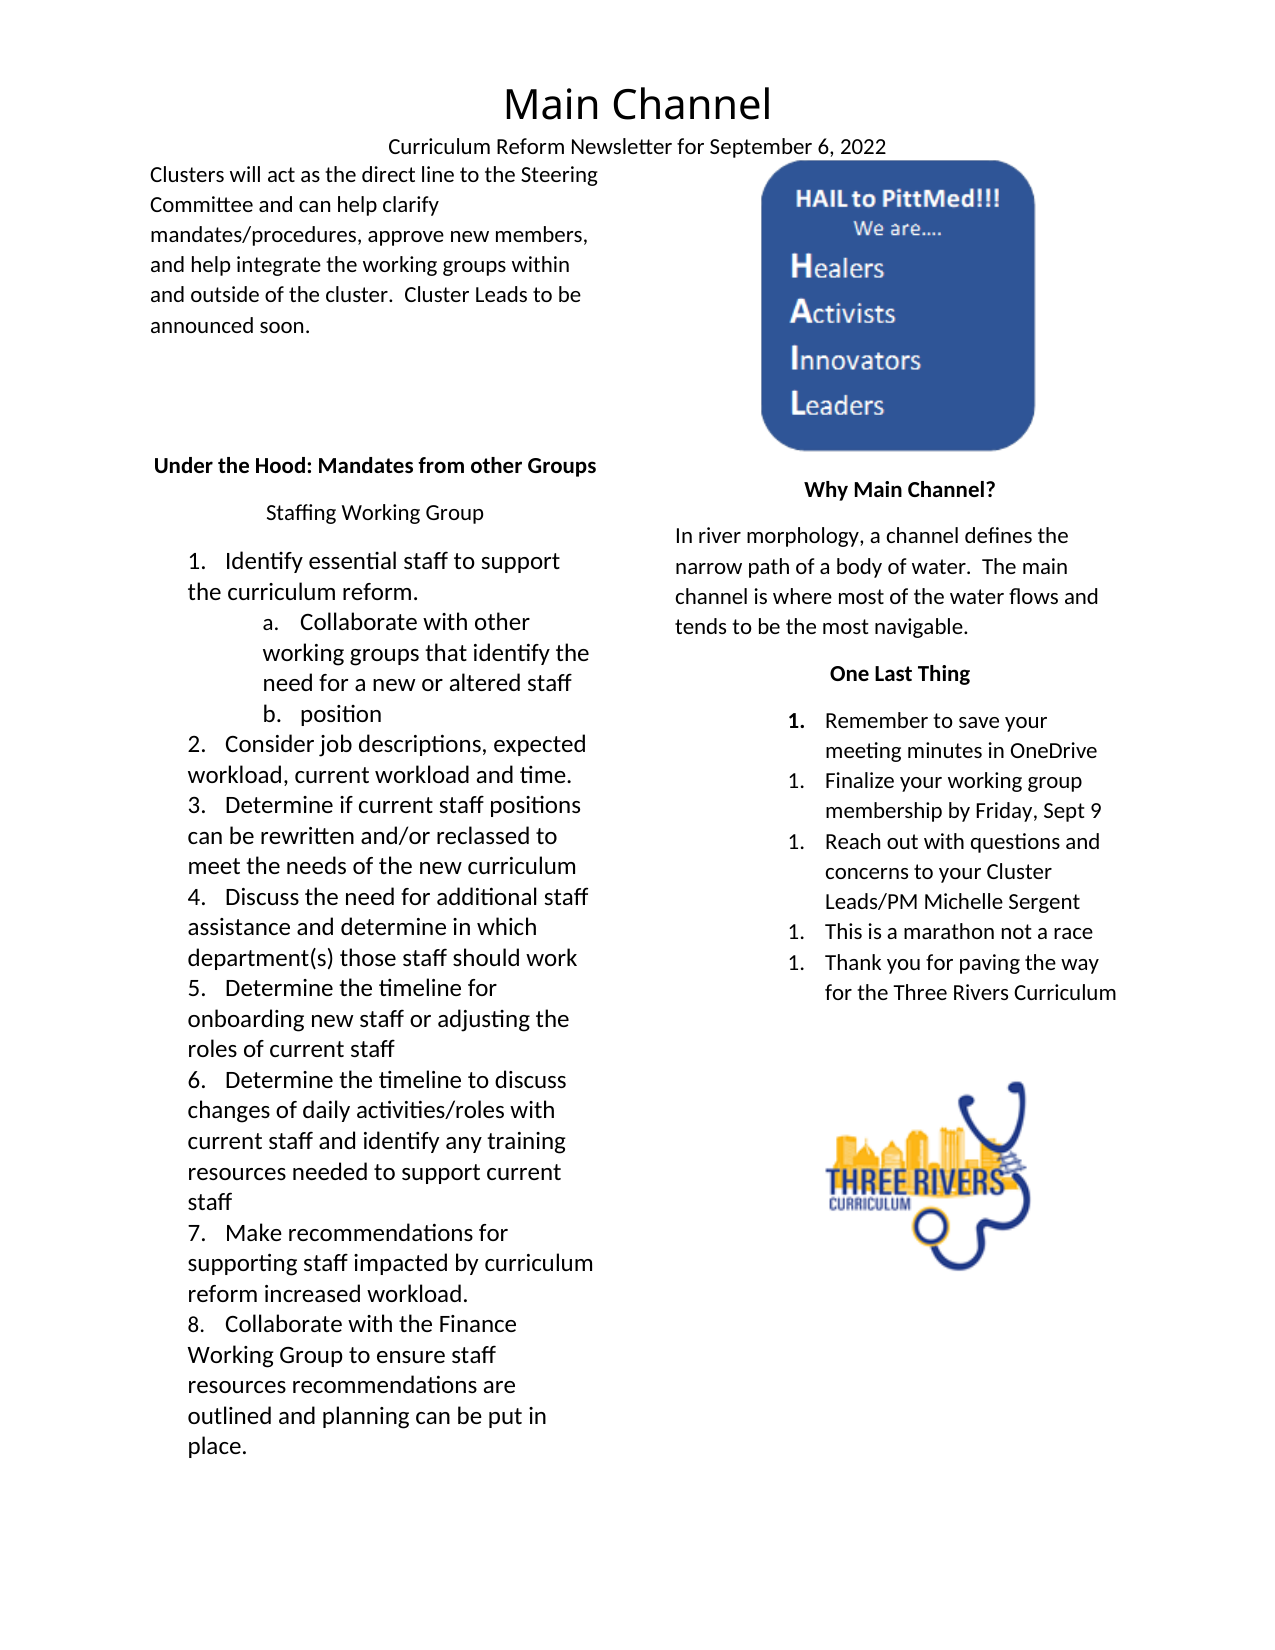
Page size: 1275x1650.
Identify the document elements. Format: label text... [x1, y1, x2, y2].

list Determine the timeline to discuss changes of daily activities/roles with current staff and identify any training resources needed to support current staff [187, 1064, 600, 1217]
list position [262, 698, 600, 728]
list Collaborate with the Finance Working Group to ensure staff resources recommendations are outlined and planning can be put in place. [187, 1308, 600, 1461]
list This is a marathon not a race [787, 917, 1125, 946]
list Discuss the need for additional staff assistance and determine in which department(s) those staff should work [187, 881, 600, 972]
text Clusters will act as the direct line to the Steering Committee and can help clarify mandates/procedures, approve new members, and help integrate the working groups within and outside of the cluster. Cluster Leads to be announced soon. [150, 160, 600, 339]
list Thank you for paving the way for the Three Rivers Curriculum [787, 948, 1125, 1006]
list Finalize your working group membership by Friday, Sept 9 [787, 766, 1125, 825]
text Staffing Working Group [150, 498, 600, 526]
text Why Main Channel? [675, 475, 1125, 503]
list Remember to save your meeting minutes in OneDrive [787, 706, 1125, 764]
list Reach out with questions and concerns to your Cluster Leads/PM Michelle Sergent [787, 827, 1125, 915]
text One Last Thing [675, 659, 1125, 687]
list Consider job descriptions, expected workload, current workload and time. [187, 728, 600, 789]
picture [825, 1068, 1032, 1287]
list Determine the timeline for onboarding new staff or adjusting the roles of current staff [187, 972, 600, 1064]
text In river morphology, a channel defines the narrow path of a body of water. The main channel is where most of the water flows and tends to be the most navigable. [675, 522, 1125, 640]
list Determine if current staff positions can be rewritten and/or reclassed to meet the needs of the new curriculum [187, 789, 600, 881]
list Collaborate with other working groups that identify the need for a new or altered staff [262, 606, 600, 698]
list Make recommendations for supporting staff impacted by curriculum reform increased workload. [187, 1217, 600, 1308]
text Under the Hood: Mandates from other Groups [150, 451, 600, 479]
picture [760, 159, 1040, 456]
list Identify essential staff to support the curriculum reform. [187, 545, 600, 606]
